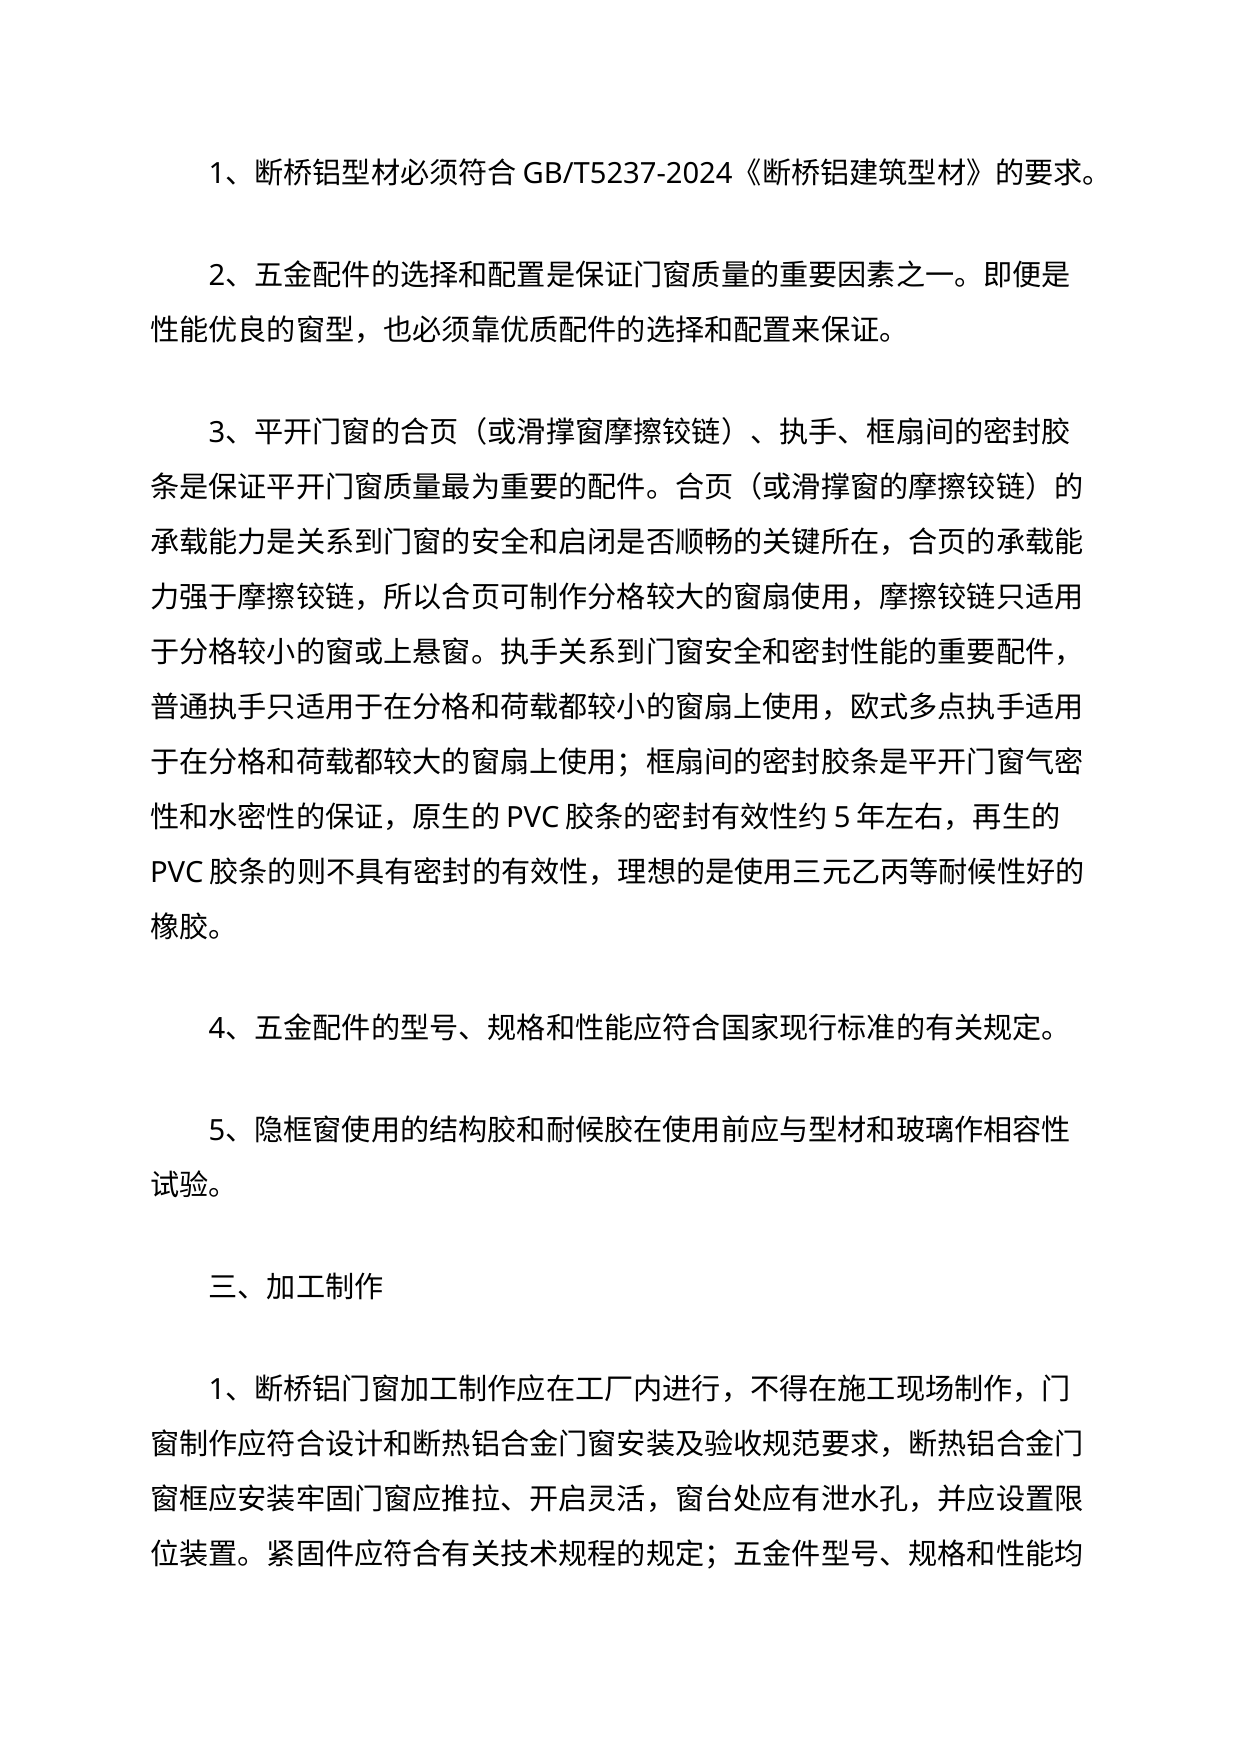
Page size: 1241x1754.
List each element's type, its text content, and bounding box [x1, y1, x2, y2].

text 2、五金配件的选择和配置是保证门窗质量的重要因素之一。即便是性能优良的窗型，也必须靠优质配件的选择和配置来保证。 [150, 252, 1090, 349]
text 三、加工制作 [150, 1264, 1090, 1306]
text 3、平开门窗的合页（或滑撑窗摩擦铰链）、执手、框扇间的密封胶条是保证平开门窗质量最为重要的配件。合页（或滑撑窗的摩擦铰链）的承载能力是关系到门窗的安全和启闭是否顺畅的关键所在，合页的承载能力强于摩擦铰链，所以合页可制作分格较大的窗扇使用，摩擦铰链只适用于分格较小的窗或上悬窗。执手关系到门窗安全和密封性能的重要配件，普通执手只适用于在分格和荷载都较小的窗扇上使用，欧式多点执手适用于在分格和荷载都较大的窗扇上使用；框扇间的密封胶条是平开门窗气密性和水密性的保证，原生的PVC胶条的密封有效性约5年左右，再生的PVC胶条的则不具有密封的有效性，理想的是使用三元乙丙等耐候性好的橡胶。 [150, 409, 1090, 945]
text 1、断桥铝型材必须符合GB/T5237-2024《断桥铝建筑型材》的要求。 [150, 150, 1090, 192]
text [150, 1365, 1090, 1572]
text 5、隐框窗使用的结构胶和耐候胶在使用前应与型材和玻璃作相容性试验。 [150, 1107, 1090, 1204]
text 4、五金配件的型号、规格和性能应符合国家现行标准的有关规定。 [150, 1005, 1090, 1047]
